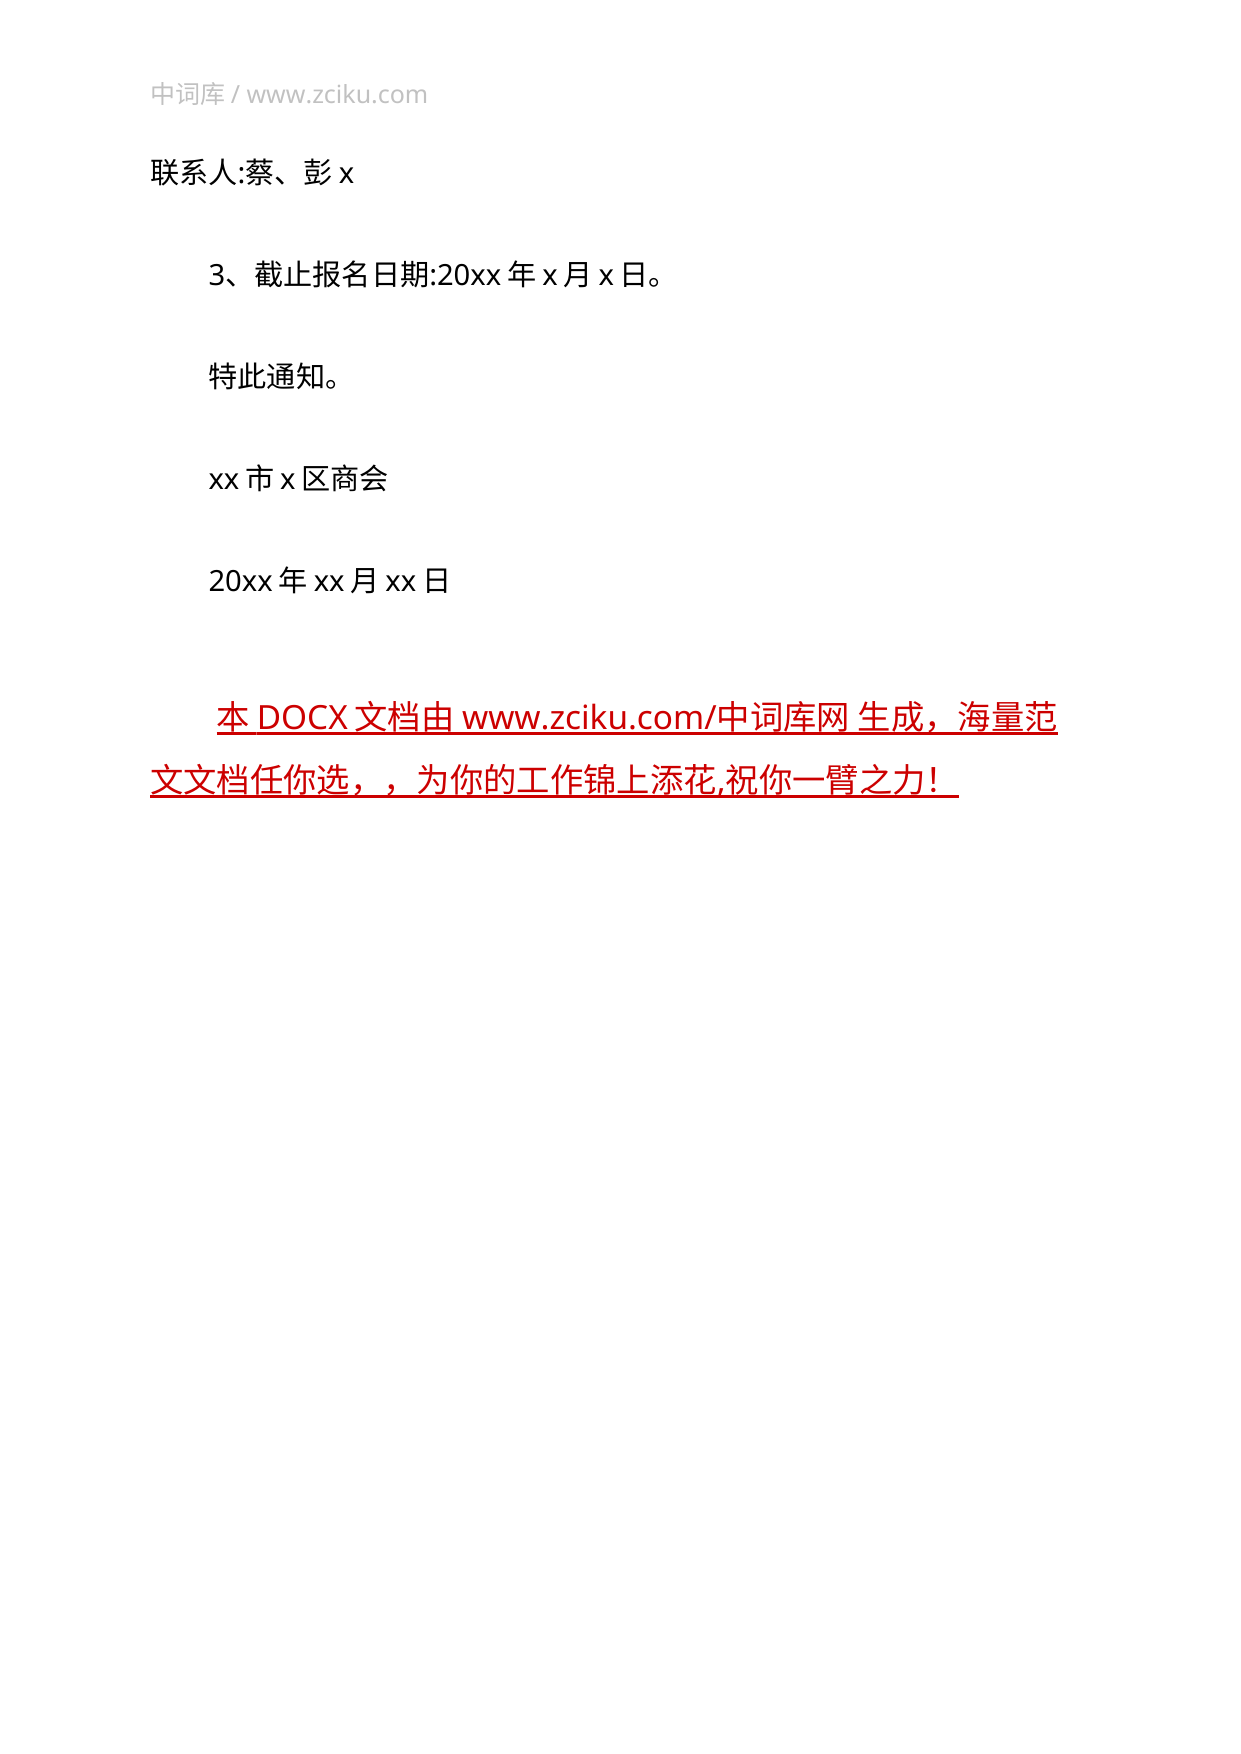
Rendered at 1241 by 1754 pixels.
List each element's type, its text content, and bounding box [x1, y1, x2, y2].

text 3、截止报名日期:20xx年x月x日。 [150, 252, 1090, 294]
text xx市x区商会 [150, 456, 1090, 498]
text 20xx年xx月xx日 [150, 558, 1090, 600]
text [150, 150, 1090, 192]
text 特此通知。 [150, 354, 1090, 396]
text 本DOCX文档由 www.zciku.com/中词库网 生成，海量范文文档任你选，，为你的工作锦上添花,祝你一臂之力！ [150, 691, 1090, 802]
